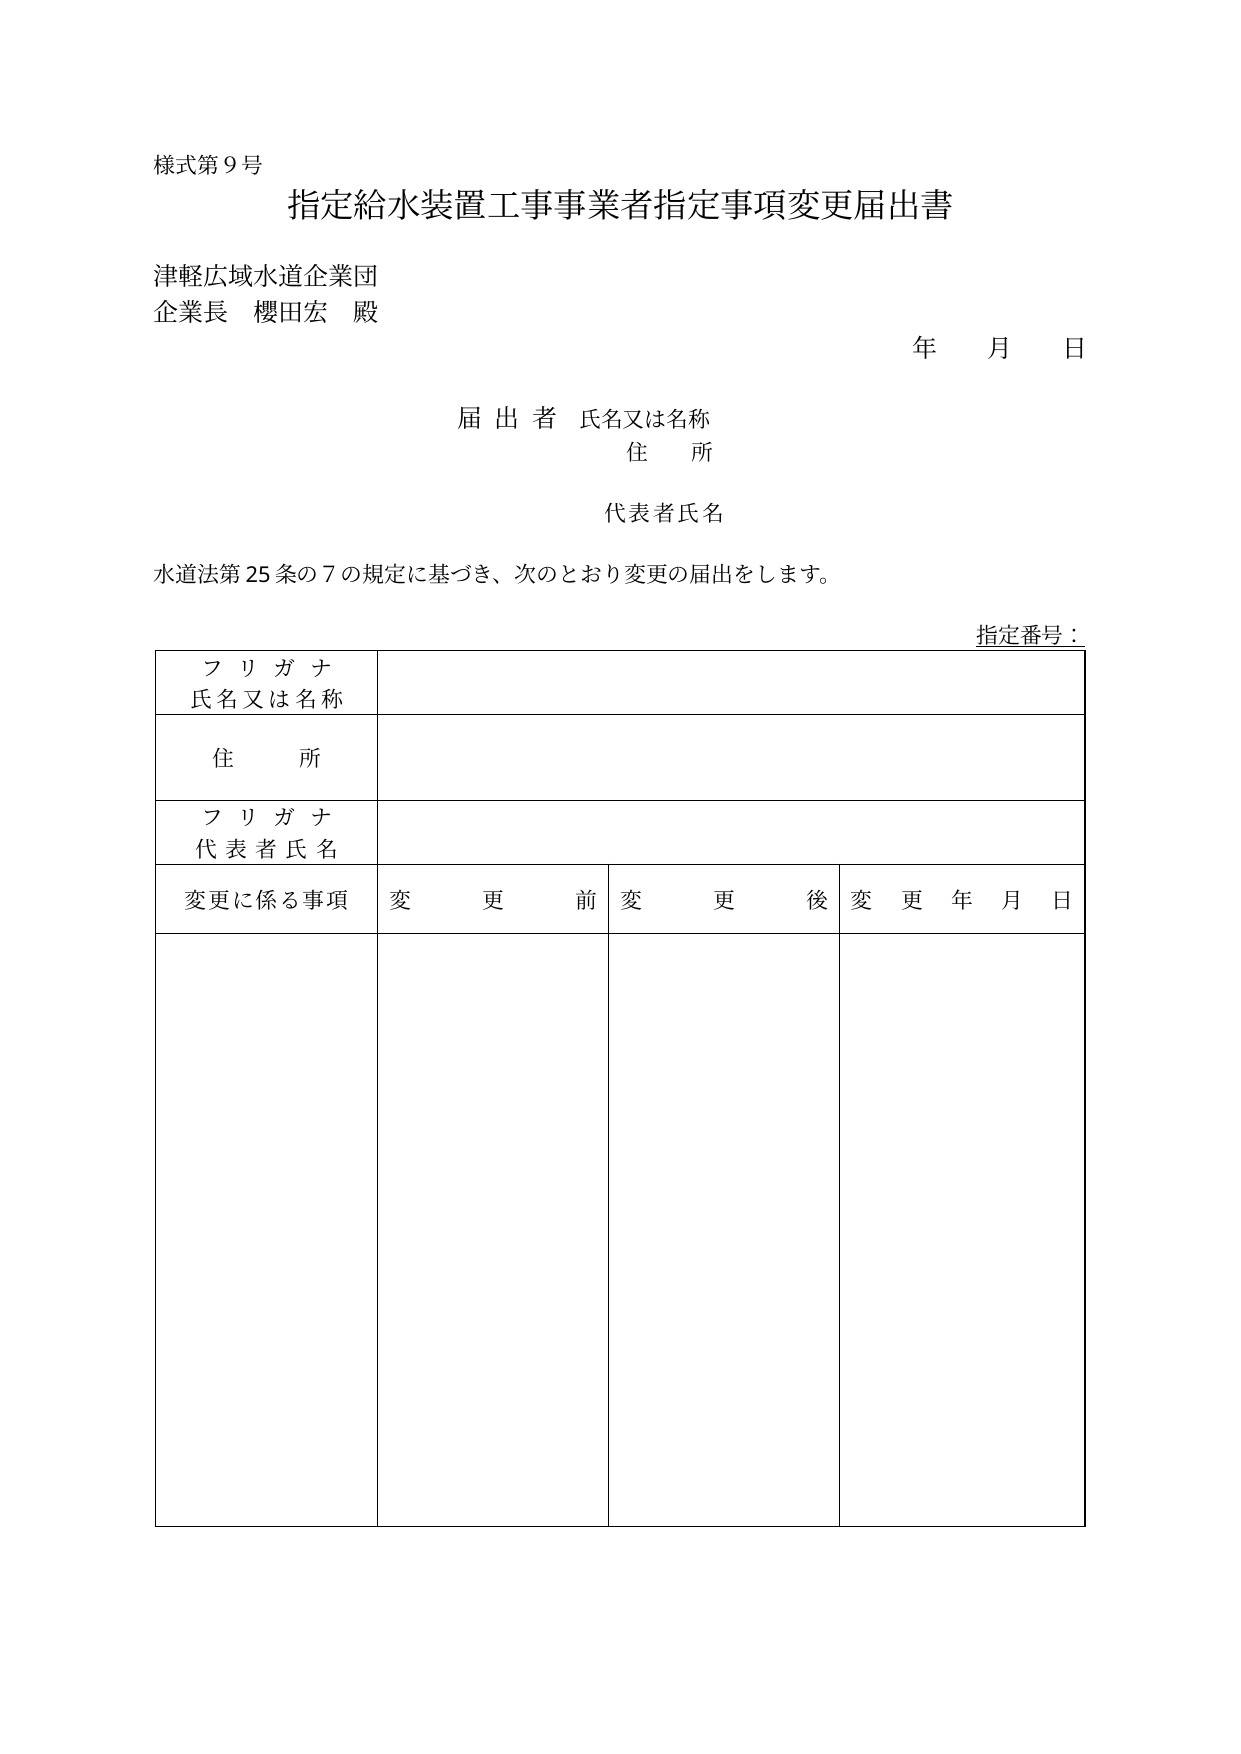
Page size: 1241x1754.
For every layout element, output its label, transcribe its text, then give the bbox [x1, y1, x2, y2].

text 様式第９号 [153, 148, 1087, 179]
table_cell [156, 934, 377, 1526]
table_cell 変更後 [609, 865, 839, 933]
text 指定給水装置工事事業者指定事項変更届出書 [153, 179, 1087, 227]
text 代表者氏名 [153, 496, 1087, 528]
table_cell [378, 715, 1084, 799]
table_cell [609, 934, 839, 1526]
table_cell 変更に係る事項 [156, 865, 377, 933]
text 住 所 [153, 435, 1087, 466]
table_cell [840, 934, 1084, 1526]
table_header [378, 651, 1084, 714]
table_cell 変更年月日 [840, 865, 1084, 933]
text 届出者 氏名又は名称 [153, 399, 1087, 435]
table_cell [378, 934, 608, 1526]
text 指定番号： [153, 619, 1085, 650]
table_cell [378, 801, 1084, 863]
text 企業長 櫻田宏 殿 [153, 293, 1087, 329]
table_cell 住所 [156, 715, 377, 799]
table_header フリガナ 氏名又は名称 [156, 651, 377, 714]
table_cell フリガナ 代表者氏名 [156, 801, 377, 863]
table_cell 変更前 [378, 865, 608, 933]
text 水道法第25条の７の規定に基づき、次のとおり変更の届出をします。 [153, 557, 1087, 589]
text 年 月 日 [153, 329, 1087, 365]
text 津軽広域水道企業団 [153, 257, 1087, 293]
